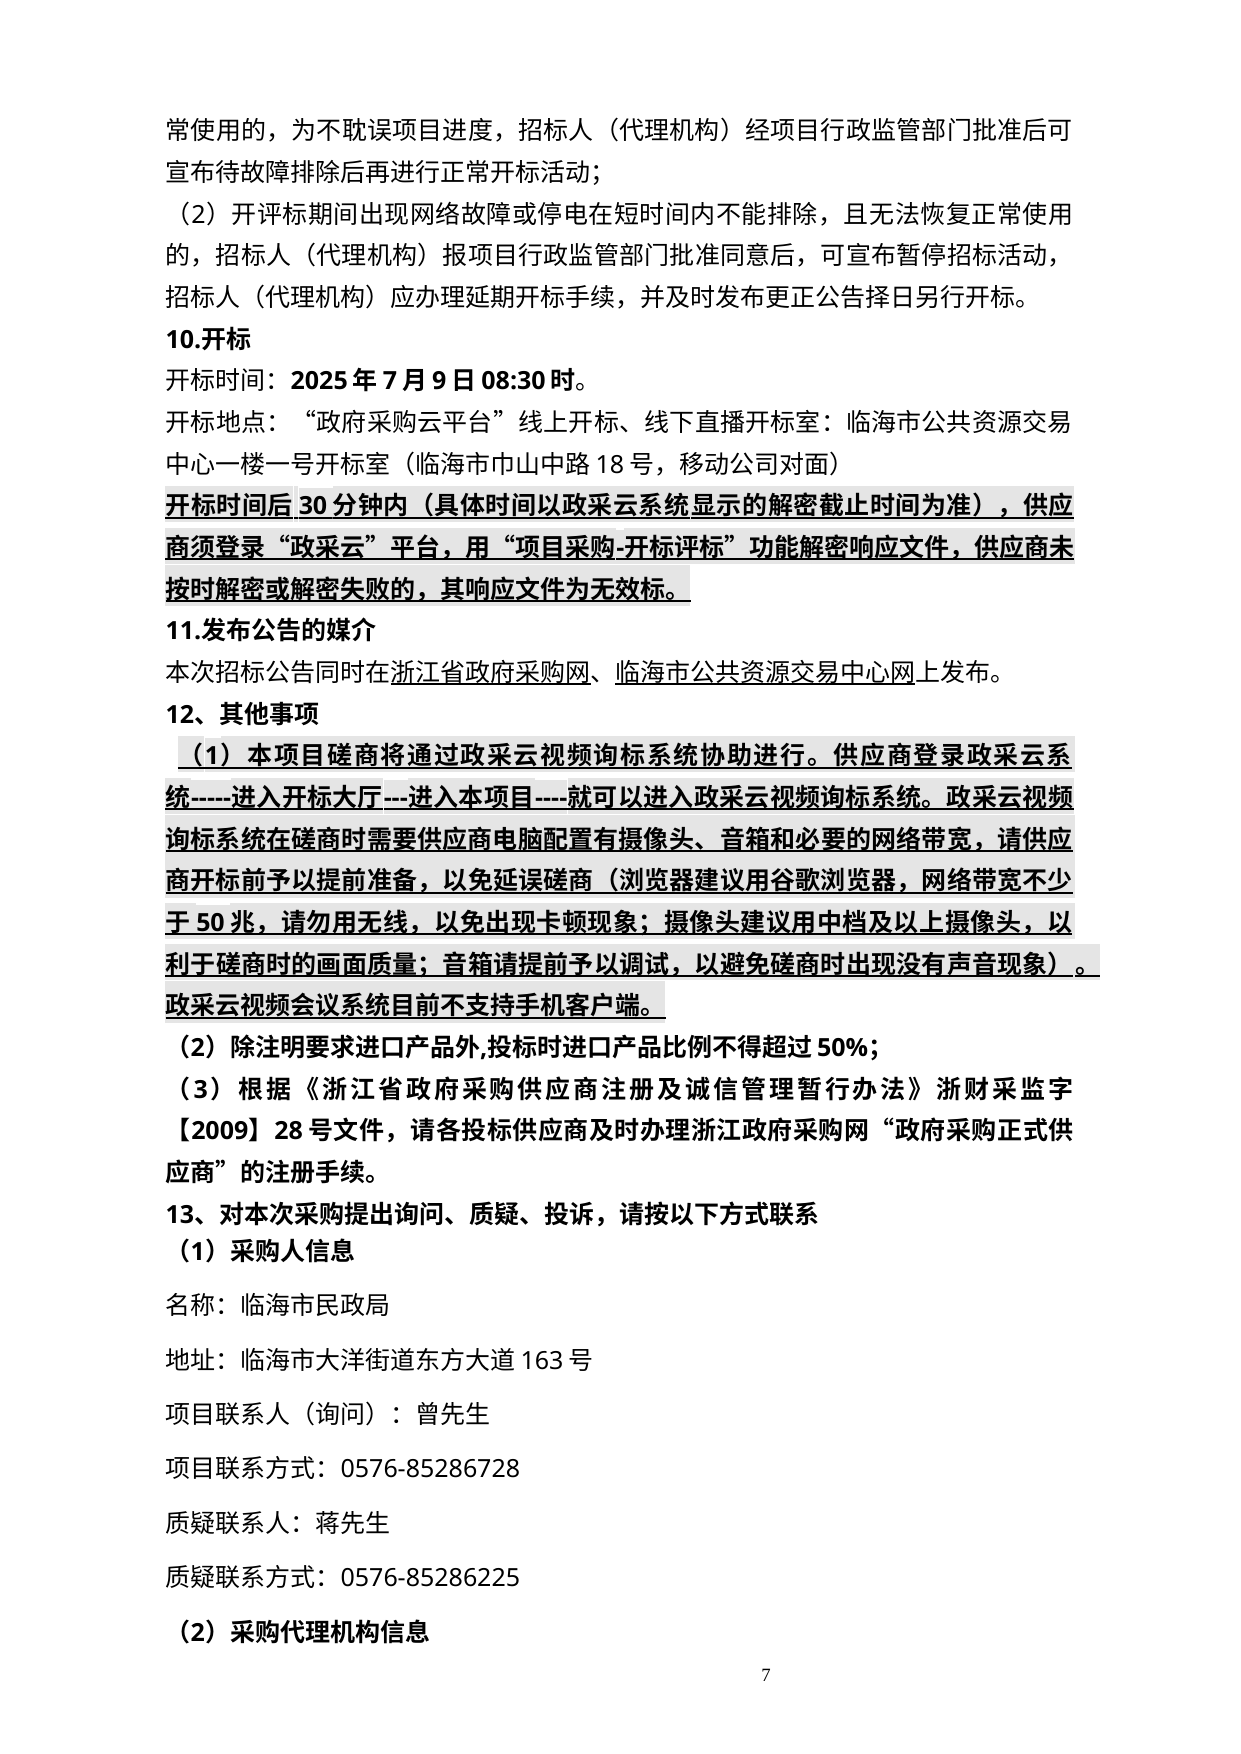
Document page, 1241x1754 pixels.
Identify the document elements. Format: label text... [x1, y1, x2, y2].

text 开标时间后30分钟内（具体时间以政采云系统显示的解密截止时间为准），供应商须登录“政采云”平台，用“项目采购-开标评标”功能解密响应文件，供应商未按时解密或解密失败的，其响应文件为无效标。 [165, 564, 1075, 606]
text （1）采购人信息 [165, 1231, 1075, 1268]
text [165, 106, 1075, 190]
text （2）除注明要求进口产品外,投标时进口产品比例不得超过50%； [165, 1023, 1075, 1065]
text 13、对本次采购提出询问、质疑、投诉，请按以下方式联系 [165, 1190, 1075, 1231]
text 开标时间后30分钟内（具体时间以政采云系统显示的解密截止时间为准），供应商须登录“政采云”平台，用“项目采购-开标评标”功能解密响应文件，供应商未按时解密或解密失败的，其响应文件为无效标。 [165, 481, 1075, 530]
text 地址：临海市大洋街道东方大道163号 [165, 1340, 1075, 1376]
text 质疑联系方式：0576-85286225 [165, 1558, 1075, 1594]
text 项目联系人（询问）：曾先生 [165, 1394, 1075, 1431]
text （1）本项目磋商将通过政采云视频询标系统协助进行。供应商登录政采云系统-----进入开标大厅---进入本项目----就可以进入政采云视频询标系统。政采云视频询标系统在磋商时需要供应商电脑配置有摄像头、音箱和必要的网络带宽，请供应商开标前予以提前准备，以免延误磋商（浏览器建议用谷歌浏览器，网络带宽不少于50兆，请勿用无线，以免出现卡顿现象；摄像头建议用中档及以上摄像头，以利于磋商时的画面质量；音箱请提前予以调试，以避免磋商时出现没有声音现象）。政采云视频会议系统目前不支持手机客户端。 [165, 731, 1075, 815]
text 项目联系方式：0576-85286728 [165, 1449, 1075, 1485]
text （2）开评标期间出现网络故障或停电在短时间内不能排除，且无法恢复正常使用的，招标人（代理机构）报项目行政监管部门批准同意后，可宣布暂停招标活动，招标人（代理机构）应办理延期开标手续，并及时发布更正公告择日另行开标。 [165, 190, 1075, 315]
text （2）采购代理机构信息 [165, 1612, 1075, 1648]
text 名称：临海市民政局 [165, 1286, 1075, 1322]
text 11.发布公告的媒介 本次招标公告同时在浙江省政府采购网、临海市公共资源交易中心网上发布。 [165, 606, 1075, 690]
text （1）本项目磋商将通过政采云视频询标系统协助进行。供应商登录政采云系统-----进入开标大厅---进入本项目----就可以进入政采云视频询标系统。政采云视频询标系统在磋商时需要供应商电脑配置有摄像头、音箱和必要的网络带宽，请供应商开标前予以提前准备，以免延误磋商（浏览器建议用谷歌浏览器，网络带宽不少于50兆，请勿用无线，以免出现卡顿现象；摄像头建议用中档及以上摄像头，以利于磋商时的画面质量；音箱请提前予以调试，以避免磋商时出现没有声音现象）。政采云视频会议系统目前不支持手机客户端。 [165, 980, 1075, 1023]
text 12、其他事项 [165, 690, 1075, 731]
text 开标时间：2025年7月9日08:30时。 开标地点：“政府采购云平台”线上开标、线下直播开标室：临海市公共资源交易中心一楼一号开标室（临海市巾山中路18号，移动公司对面） [165, 356, 1075, 481]
text 10.开标 [165, 315, 1075, 356]
text 质疑联系人：蒋先生 [165, 1503, 1075, 1539]
text （3）根据《浙江省政府采购供应商注册及诚信管理暂行办法》浙财采监字【2009】28号文件，请各投标供应商及时办理浙江政府采购网“政府采购正式供应商”的注册手续。 [165, 1065, 1075, 1190]
